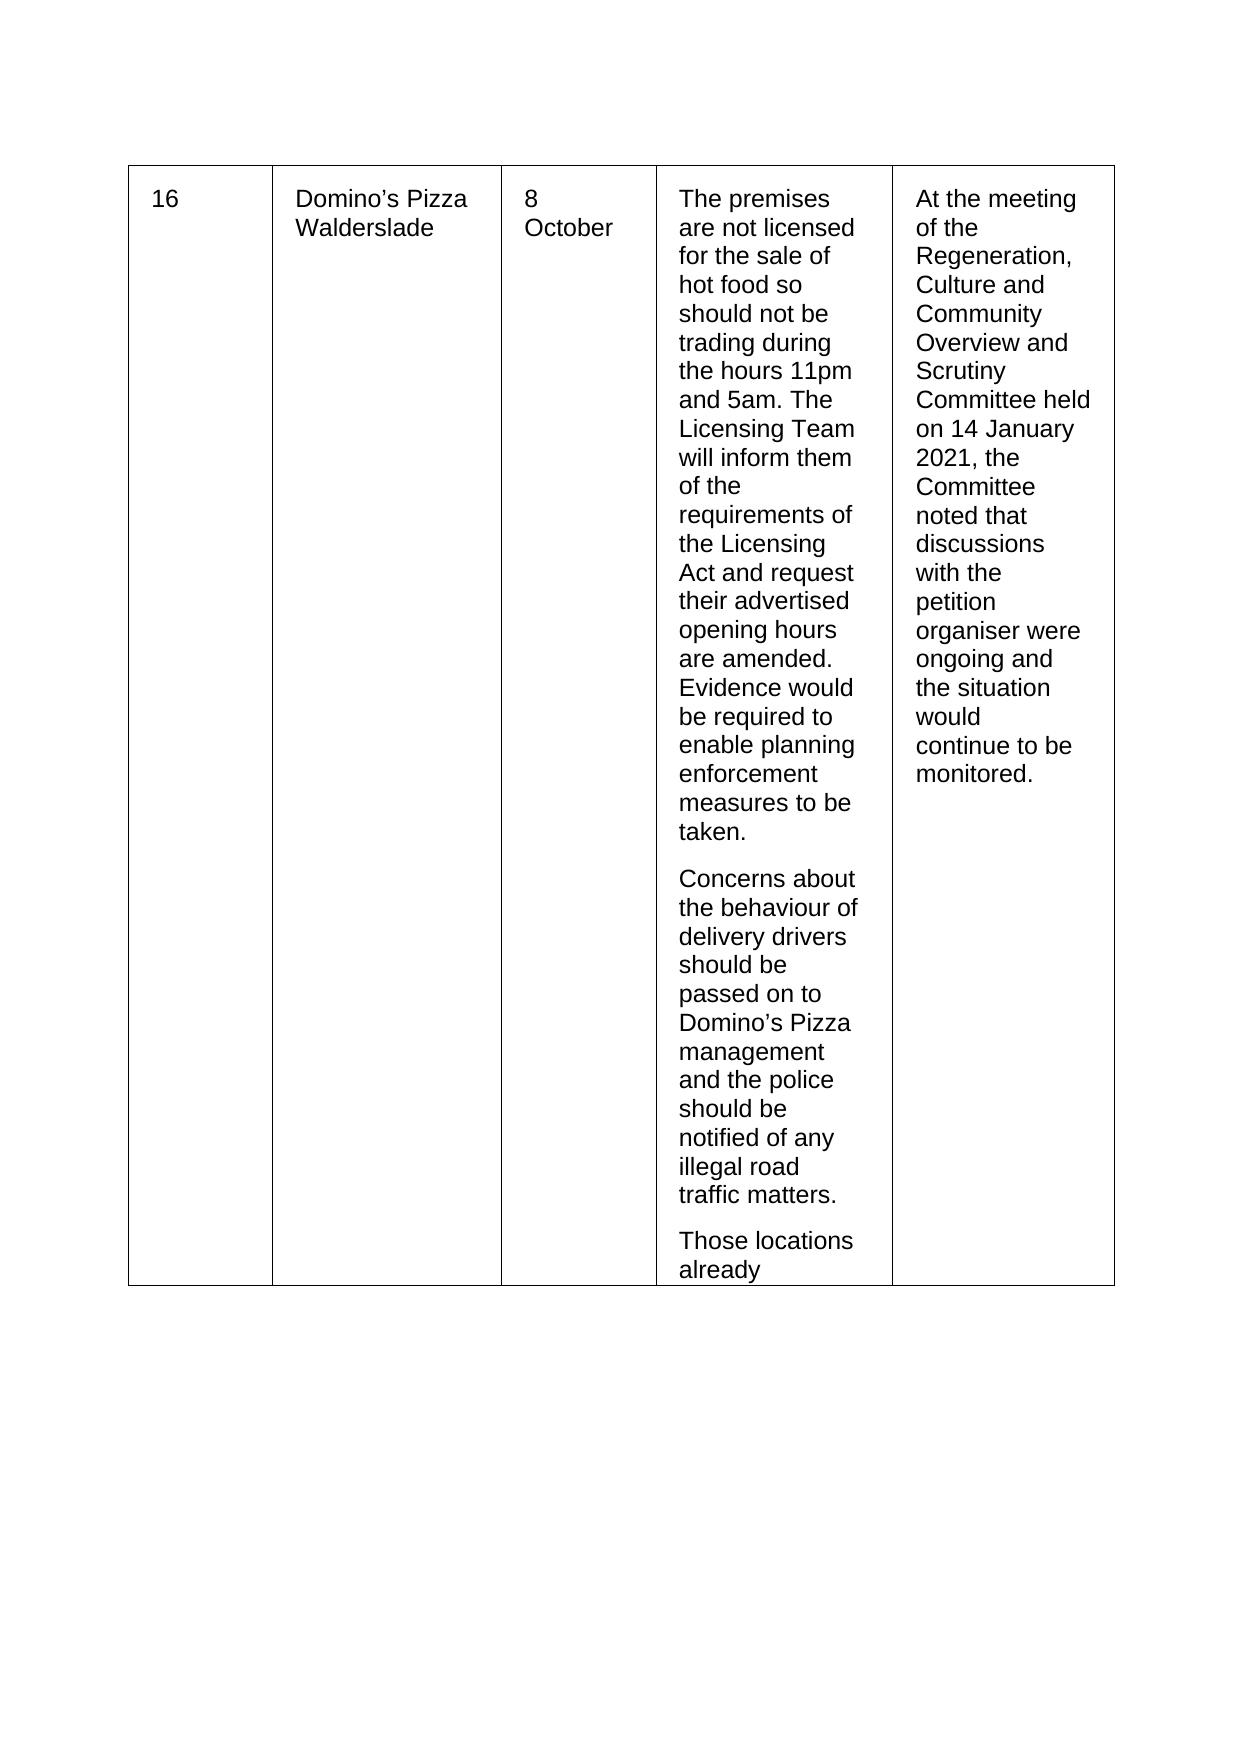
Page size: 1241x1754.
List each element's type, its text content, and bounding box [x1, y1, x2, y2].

table_cell 8 October [502, 166, 656, 1284]
table_cell 16 [129, 166, 272, 1284]
table_cell The premises are not licensed for the sale of hot food so should not be trading during the hours 11pm and 5am. The Licensing Team will inform them of the requirements of the Licensing Act and request their advertised opening hours are amended. Evidence would be required to enable planning enforcement measures to be taken. Concerns about the behaviour of delivery drivers should be passed on to Domino’s Pizza management and the police should be notified of any illegal road traffic matters. Those locations already [657, 166, 892, 1284]
table_cell Domino’s Pizza Walderslade [273, 166, 501, 1284]
table_cell At the meeting of the Regeneration, Culture and Community Overview and Scrutiny Committee held on 14 January 2021, the Committee noted that discussions with the petition organiser were ongoing and the situation would continue to be monitored. [893, 166, 1114, 1284]
